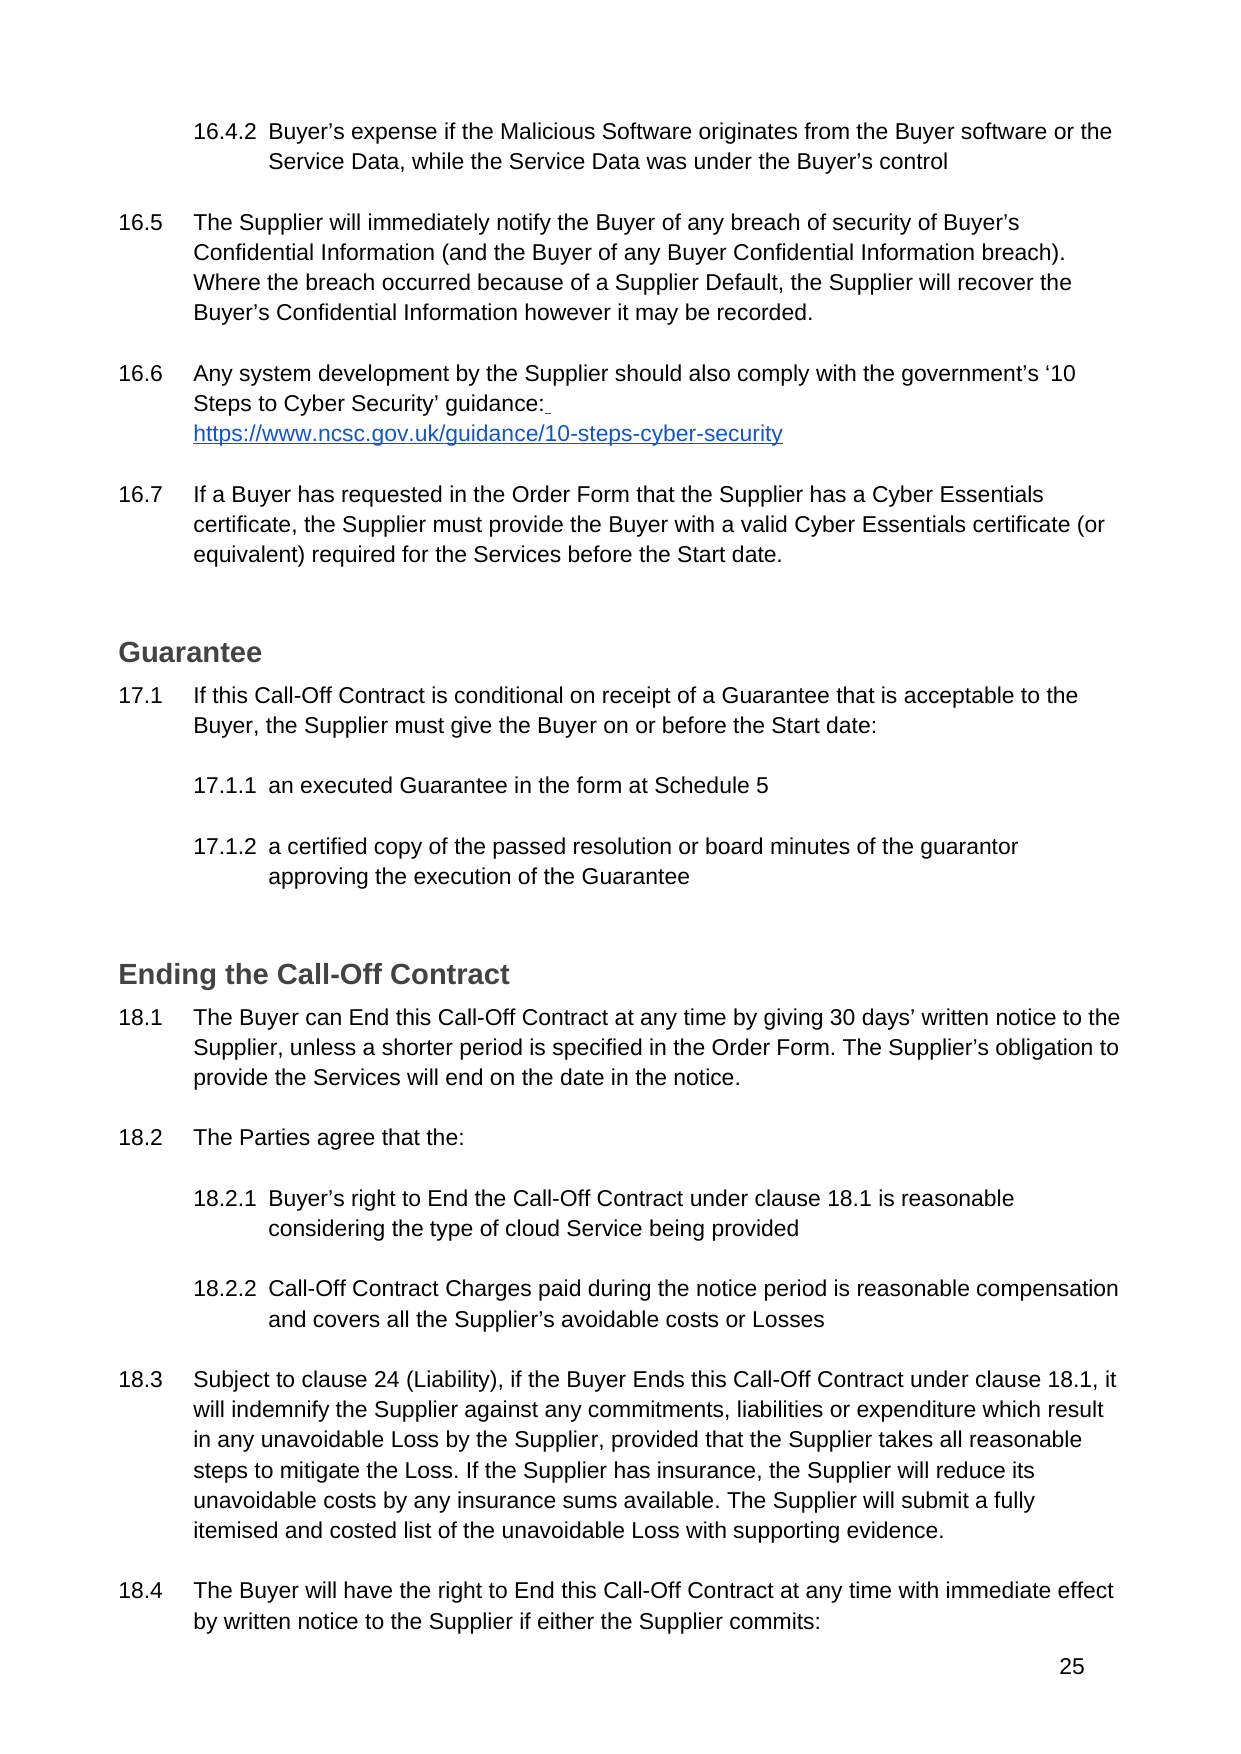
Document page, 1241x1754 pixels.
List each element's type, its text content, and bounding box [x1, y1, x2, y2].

text 16.7 If a Buyer has requested in the Order Form that the Supplier has a Cyber Essentials certificate, the Supplier must provide the Buyer with a valid Cyber Essentials certificate (or equivalent) required for the Services before the Start date. [118, 481, 1122, 567]
text 17.1.2 a certified copy of the passed resolution or board minutes of the guarantor approving the execution of the Guarantee [193, 833, 1122, 889]
text 16.4.2 Buyer’s expense if the Malicious Software originates from the Buyer software or the Service Data, while the Service Data was under the Buyer’s control [193, 118, 1122, 175]
text https://www.ncsc.gov.uk/guidance/10-steps-cyber-security [193, 420, 1122, 447]
text 18.3 Subject to clause 24 (Liability), if the Buyer Ends this Call-Off Contract under clause 18.1, it will indemnify the Supplier against any commitments, liabilities or expenditure which result in any unavoidable Loss by the Supplier, provided that the Supplier takes all reasonable steps to mitigate the Loss. If the Supplier has insurance, the Supplier will reduce its unavoidable costs by any insurance sums available. The Supplier will submit a fully itemised and costed list of the unavoidable Loss with supporting evidence. [118, 1366, 1122, 1543]
text 16.6 Any system development by the Supplier should also comply with the government’s ‘10 Steps to Cyber Security’ guidance: [118, 360, 1122, 416]
text 18.4 The Buyer will have the right to End this Call-Off Contract at any time with immediate effect by written notice to the Supplier if either the Supplier commits: [118, 1577, 1122, 1634]
text 18.1 The Buyer can End this Call-Off Contract at any time by giving 30 days’ written notice to the Supplier, unless a shorter period is specified in the Order Form. The Supplier’s obligation to provide the Services will end on the date in the notice. [118, 1003, 1122, 1090]
text 16.5 The Supplier will immediately notify the Buyer of any breach of security of Buyer’s Confidential Information (and the Buyer of any Buyer Confidential Information breach). Where the breach occurred because of a Supplier Default, the Supplier will recover the Buyer’s Confidential Information however it may be recorded. [118, 209, 1122, 326]
text 17.1 If this Call-Off Contract is conditional on receipt of a Guarantee that is acceptable to the Buyer, the Supplier must give the Buyer on or before the Start date: [118, 682, 1122, 738]
text 17.1.1 an executed Guarantee in the form at Schedule 5 [118, 772, 1122, 799]
text 18.2 The Parties agree that the: [118, 1124, 1122, 1151]
text 18.2.2 Call-Off Contract Charges paid during the notice period is reasonable compensation and covers all the Supplier’s avoidable costs or Losses [193, 1275, 1122, 1332]
text 18.2.1 Buyer’s right to End the Call-Off Contract under clause 18.1 is reasonable considering the type of cloud Service being provided [193, 1185, 1122, 1241]
